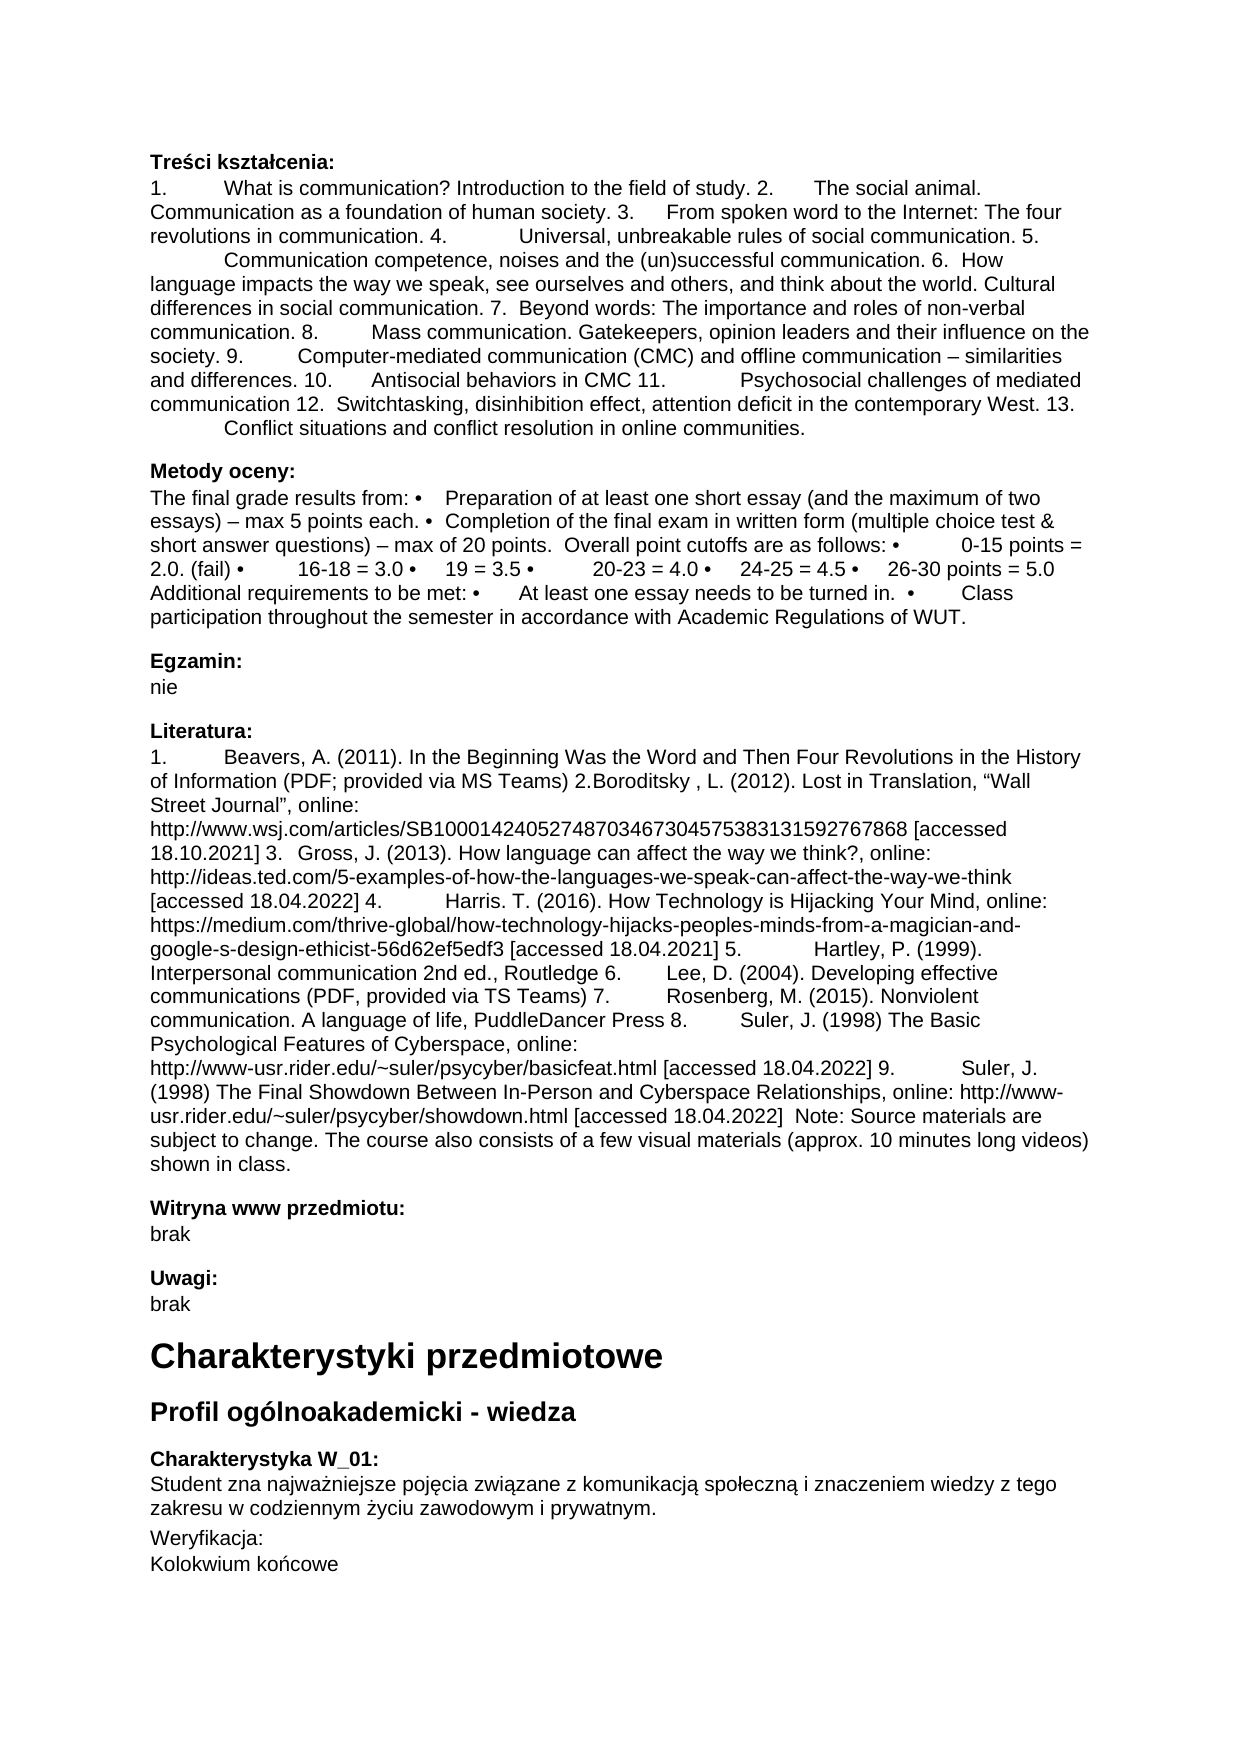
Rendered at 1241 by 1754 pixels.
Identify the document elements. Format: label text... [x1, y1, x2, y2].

text Charakterystyka W_01: [150, 1447, 1090, 1471]
text Egzamin: [150, 649, 1090, 673]
subtitle Profil ogólnoakademicki - wiedza [150, 1396, 1090, 1427]
text 1. Beavers, A. (2011). In the Beginning Was the Word and Then Four Revolutions in the History of Information (PDF; provided via MS Teams) 2. Boroditsky , L. (2012). Lost in Translation, “Wall Street Journal”, online: http://www.wsj.com/articles/SB10001424052748703467304575383131592767868 [accessed 18.10.2021] 3. Gross, J. (2013). How language can affect the way we think?, online: http://ideas.ted.com/5-examples-of-how-the-languages-we-speak-can-affect-the-way-we-think [accessed 18.04.2022] 4. Harris. T. (2016). How Technology is Hijacking Your Mind, online: https://medium.com/thrive-global/how-technology-hijacks-peoples-minds-from-a-magician-and-google-s-design-ethicist-56d62ef5edf3 [accessed 18.04.2021] 5. Hartley, P. (1999). Interpersonal communication 2nd ed., Routledge 6. Lee, D. (2004). Developing effective communications (PDF, provided via TS Teams) 7. Rosenberg, M. (2015). Nonviolent communication. A language of life, PuddleDancer Press 8. Suler, J. (1998) The Basic Psychological Features of Cyberspace, online: http://www-usr.rider.edu/~suler/psycyber/basicfeat.html [accessed 18.04.2022] 9. Suler, J. (1998) The Final Showdown Between In-Person and Cyberspace Relationships, online: http://www-usr.rider.edu/~suler/psycyber/showdown.html [accessed 18.04.2022] Note: Source materials are subject to change. The course also consists of a few visual materials (approx. 10 minutes long videos) shown in class. [150, 745, 1090, 1176]
text brak [150, 1292, 1090, 1316]
text nie [150, 675, 1090, 699]
text Witryna www przedmiotu: [150, 1196, 1090, 1220]
text Kolokwium końcowe [150, 1552, 1090, 1576]
text Treści kształcenia: [150, 150, 1090, 174]
text Uwagi: [150, 1266, 1090, 1289]
text Literatura: [150, 719, 1090, 743]
text Metody oceny: [150, 459, 1090, 483]
text brak [150, 1222, 1090, 1246]
text Student zna najważniejsze pojęcia związane z komunikacją społeczną i znaczeniem wiedzy z tego zakresu w codziennym życiu zawodowym i prywatnym. [150, 1472, 1090, 1520]
subtitle Charakterystyki przedmiotowe [150, 1335, 1090, 1376]
text Weryfikacja: [150, 1526, 1090, 1550]
text The final grade results from: • Preparation of at least one short essay (and the maximum of two essays) – max 5 points each. • Completion of the final exam in written form (multiple choice test & short answer questions) – max of 20 points. Overall point cutoffs are as follows: • 0-15 points = 2.0. (fail) • 16-18 = 3.0 • 19 = 3.5 • 20-23 = 4.0 • 24-25 = 4.5 • 26-30 points = 5.0 Additional requirements to be met: • At least one essay needs to be turned in. • Class participation throughout the semester in accordance with Academic Regulations of WUT. [150, 485, 1090, 629]
text 1. What is communication? Introduction to the field of study. 2. The social animal. Communication as a foundation of human society. 3. From spoken word to the Internet: The four revolutions in communication. 4. Universal, unbreakable rules of social communication. 5. Communication competence, noises and the (un)successful communication. 6. How language impacts the way we speak, see ourselves and others, and think about the world. Cultural differences in social communication. 7. Beyond words: The importance and roles of non-verbal communication. 8. Mass communication. Gatekeepers, opinion leaders and their influence on the society. 9. Computer-mediated communication (CMC) and offline communication – similarities and differences. 10. Antisocial behaviors in CMC 11. Psychosocial challenges of mediated communication 12. Switchtasking, disinhibition effect, attention deficit in the contemporary West. 13. Conflict situations and conflict resolution in online communities. [150, 176, 1090, 439]
